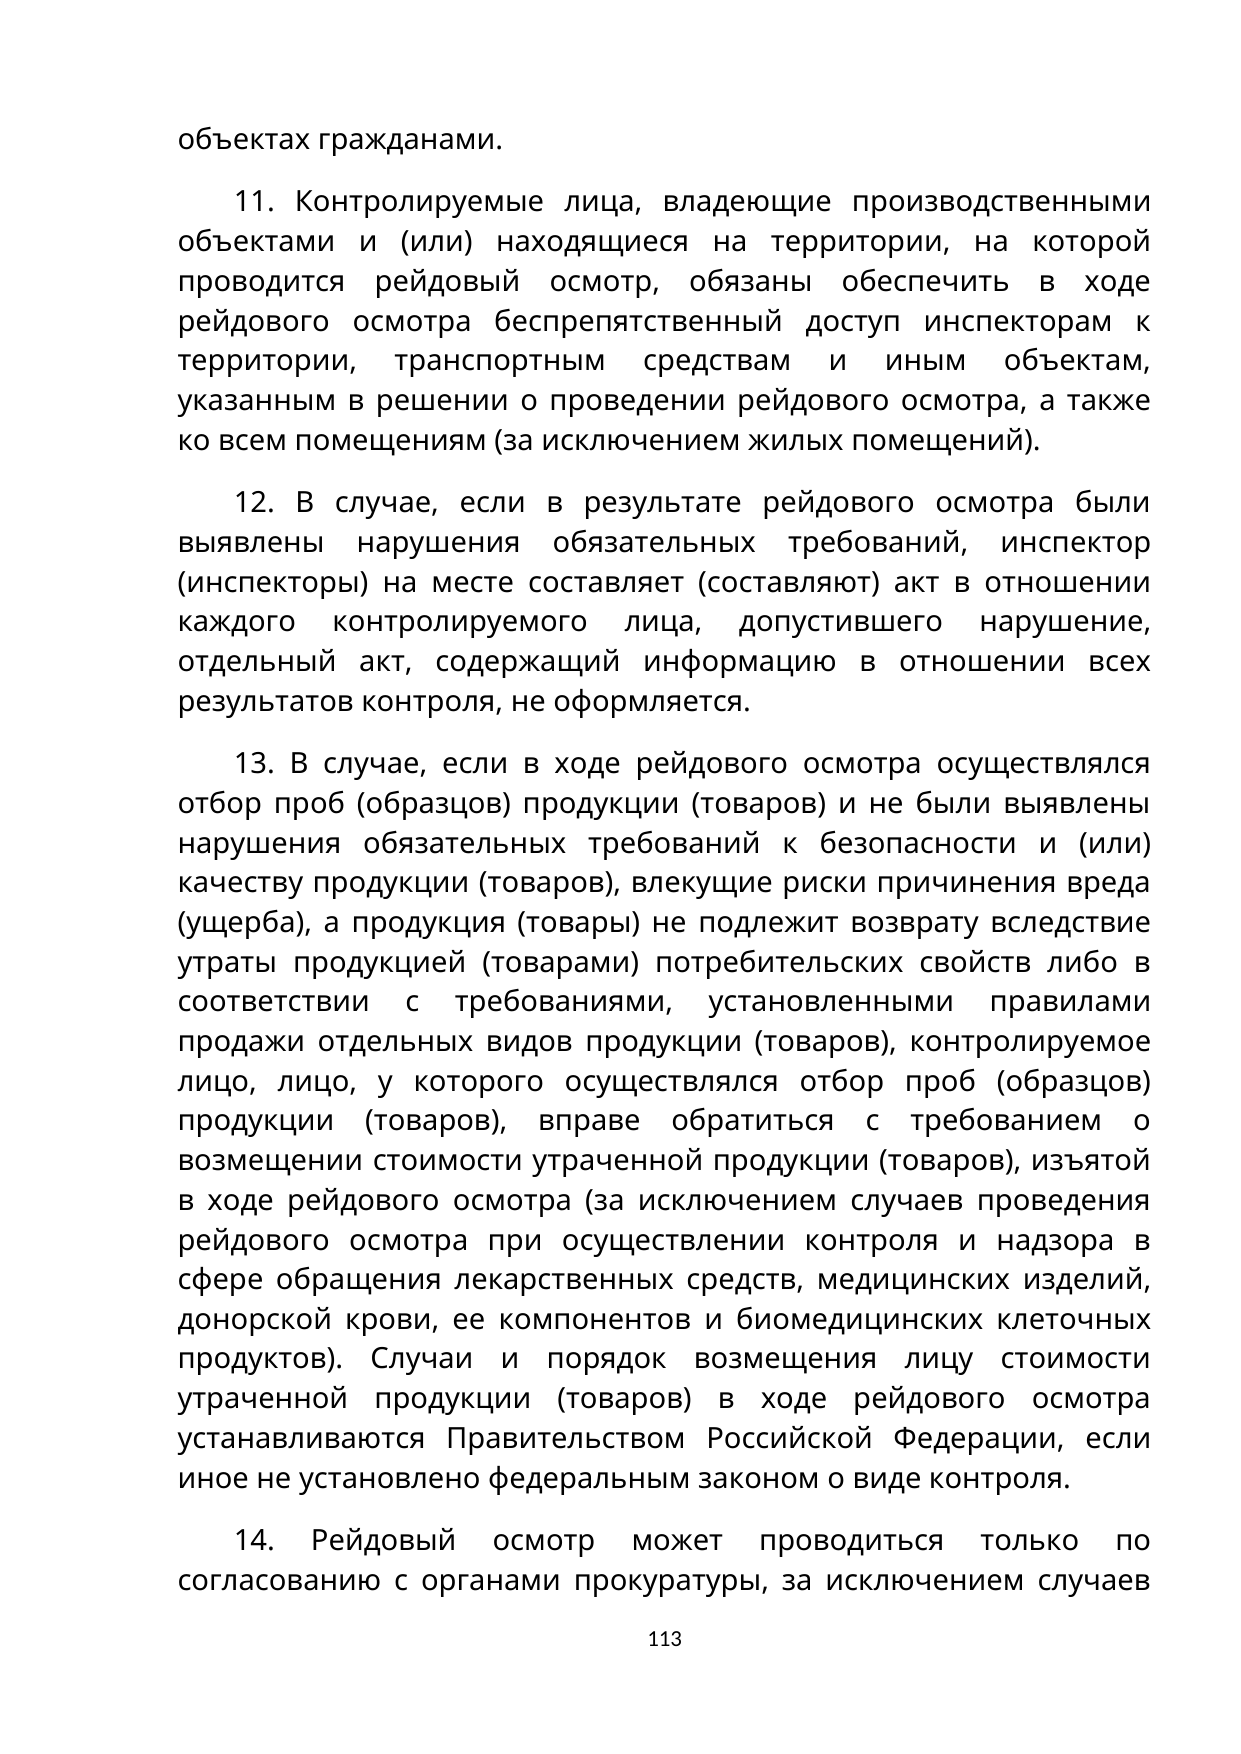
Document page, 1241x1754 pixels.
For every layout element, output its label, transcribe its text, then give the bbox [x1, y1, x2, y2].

text 13. В случае, если в ходе рейдового осмотра осуществлялся отбор проб (образцов) продукции (товаров) и не были выявлены нарушения обязательных требований к безопасности и (или) качеству продукции (товаров), влекущие риски причинения вреда (ущерба), а продукция (товары) не подлежит возврату вследствие утраты продукцией (товарами) потребительских свойств либо в соответствии с требованиями, установленными правилами продажи отдельных видов продукции (товаров), контролируемое лицо, лицо, у которого осуществлялся отбор проб (образцов) продукции (товаров), вправе обратиться с требованием о возмещении стоимости утраченной продукции (товаров), изъятой в ходе рейдового осмотра (за исключением случаев проведения рейдового осмотра при осуществлении контроля и надзора в сфере обращения лекарственных средств, медицинских изделий, донорской крови, ее компонентов и биомедицинских клеточных продуктов). Случаи и порядок возмещения лицу стоимости утраченной продукции (товаров) в ходе рейдового осмотра устанавливаются Правительством Российской Федерации, если иное не установлено федеральным законом о виде контроля. [177, 742, 1152, 1497]
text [177, 118, 1152, 158]
text 11. Контролируемые лица, владеющие производственными объектами и (или) находящиеся на территории, на которой проводится рейдовый осмотр, обязаны обеспечить в ходе рейдового осмотра беспрепятственный доступ инспекторам к территории, транспортным средствам и иным объектам, указанным в решении о проведении рейдового осмотра, а также ко всем помещениям (за исключением жилых помещений). [177, 181, 1152, 458]
text 12. В случае, если в результате рейдового осмотра были выявлены нарушения обязательных требований, инспектор (инспекторы) на месте составляет (составляют) акт в отношении каждого контролируемого лица, допустившего нарушение, отдельный акт, содержащий информацию в отношении всех результатов контроля, не оформляется. [177, 481, 1152, 719]
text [177, 1519, 1152, 1599]
